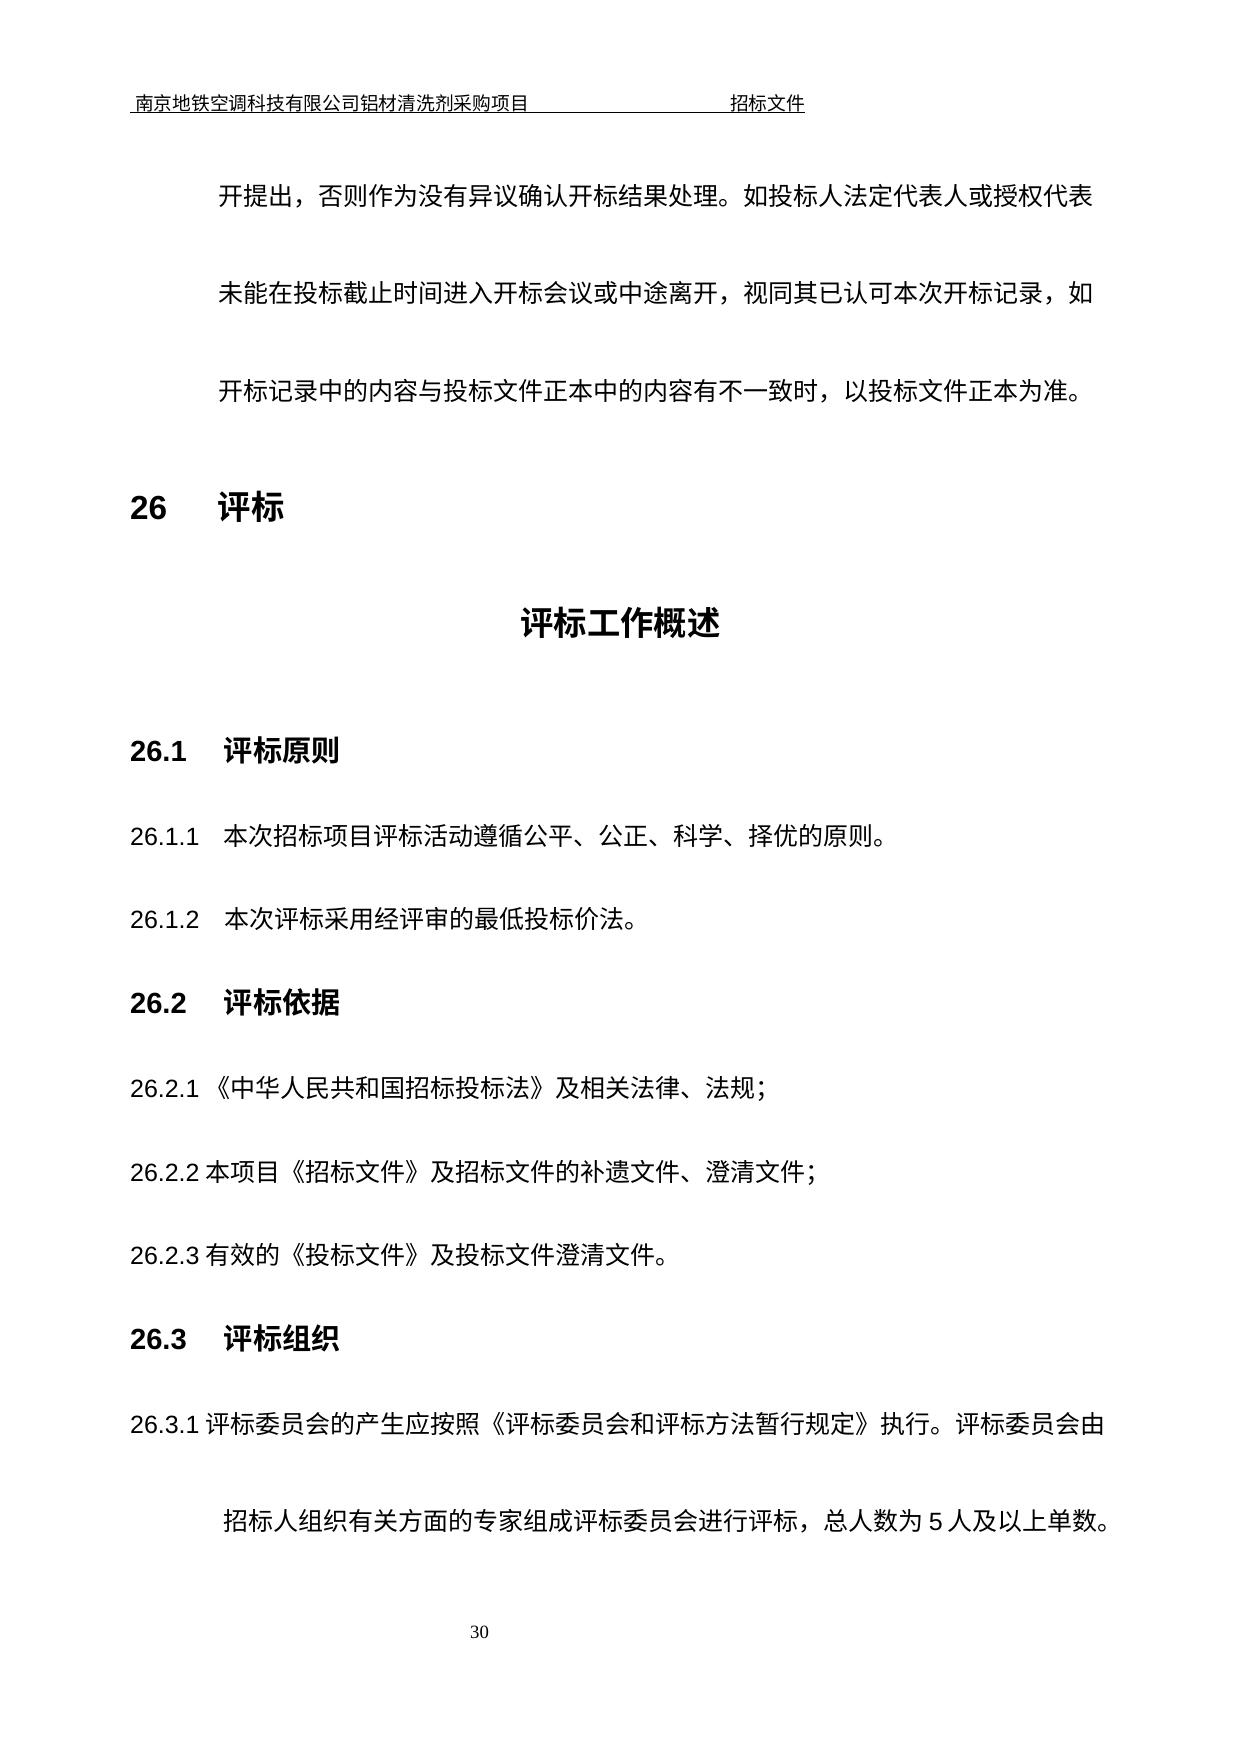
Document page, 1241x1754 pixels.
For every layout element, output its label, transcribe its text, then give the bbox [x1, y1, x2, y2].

list 本次评标采用经评审的最低投标价法。 [130, 885, 1110, 950]
list 本项目《招标文件》及招标文件的补遗文件、澄清文件； [130, 1138, 1110, 1203]
list 评标组织 [130, 1304, 1110, 1369]
list 评标 [130, 473, 1110, 538]
list 本次招标项目评标活动遵循公平、公正、科学、择优的原则。 [130, 802, 1110, 867]
list 评标原则 [130, 716, 1110, 781]
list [130, 162, 1110, 422]
list 评标依据 [130, 968, 1110, 1033]
list 《中华人民共和国招标投标法》及相关法律、法规； [130, 1054, 1110, 1119]
subtitle 评标工作概述 [130, 589, 1110, 654]
list 评标委员会的产生应按照《评标委员会和评标方法暂行规定》执行。评标委员会由招标人组织有关方面的专家组成评标委员会进行评标，总人数为5人及以上单数。 [130, 1390, 1110, 1552]
list 有效的《投标文件》及投标文件澄清文件。 [130, 1221, 1110, 1286]
